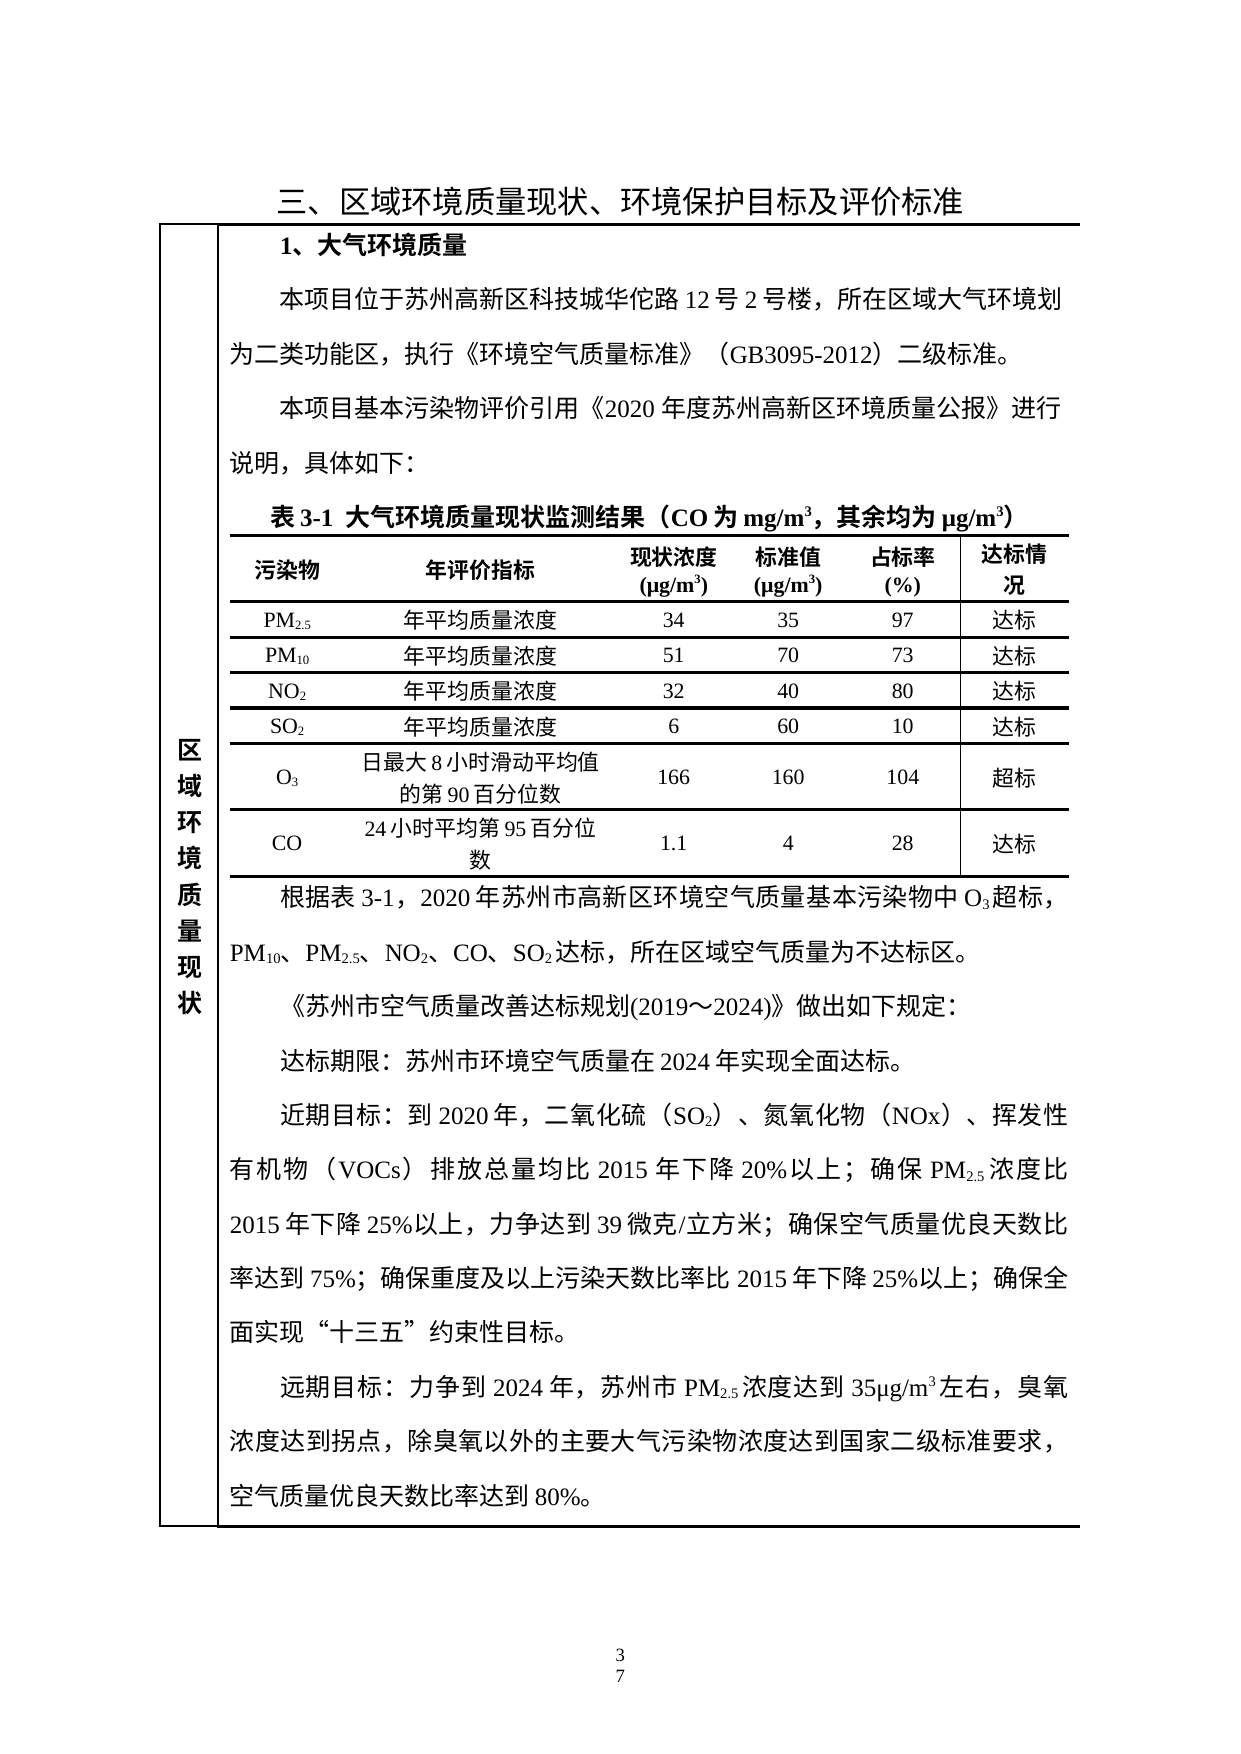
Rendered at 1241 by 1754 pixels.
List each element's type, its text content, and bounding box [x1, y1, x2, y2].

table_header 区域 环境 质量 现状 [161, 225, 217, 1525]
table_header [219, 226, 1080, 1525]
text 三、区域环境质量现状、环境保护目标及评价标准 [159, 177, 1081, 222]
